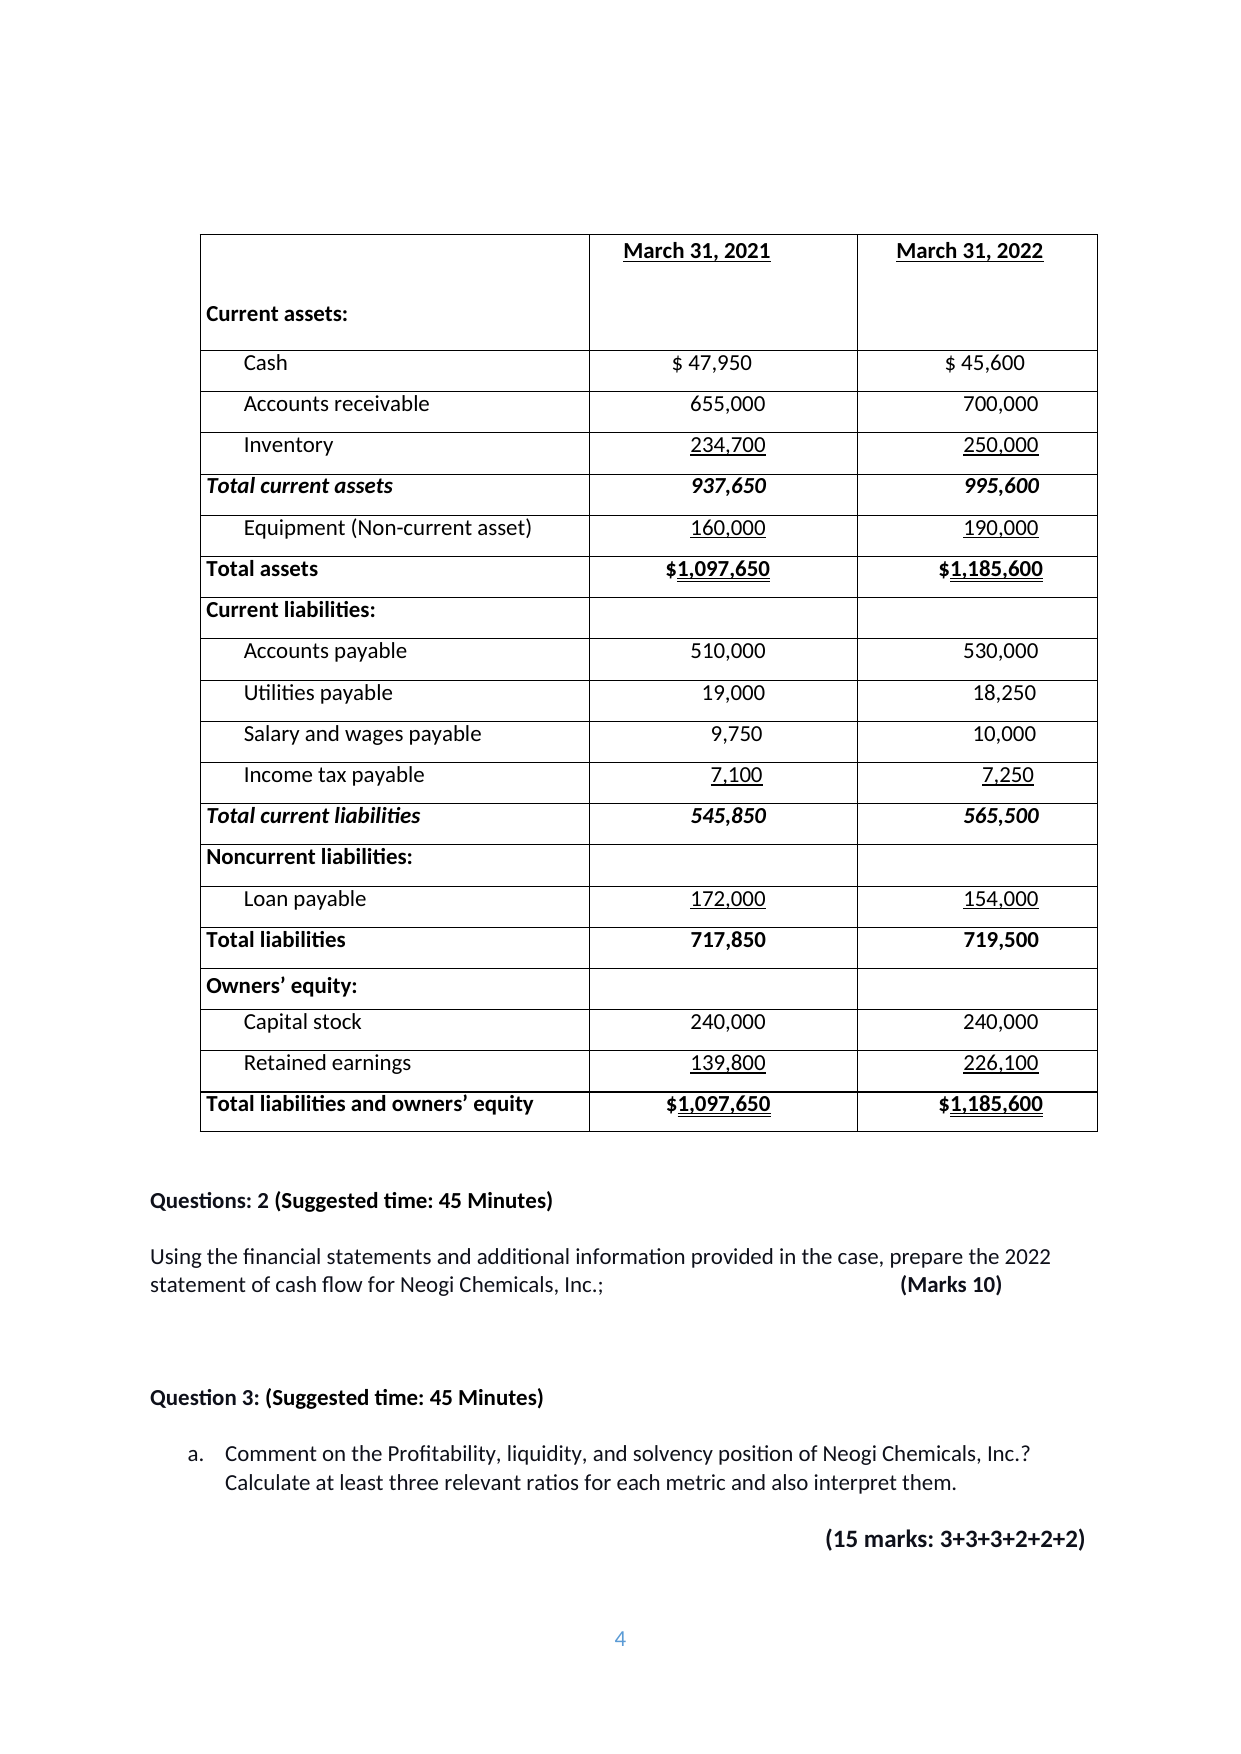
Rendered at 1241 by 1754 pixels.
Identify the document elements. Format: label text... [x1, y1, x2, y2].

table_cell Accounts payable [201, 639, 589, 679]
table_cell $1,185,600 [858, 557, 1097, 597]
table_cell 510,000 [590, 639, 857, 679]
table_cell 234,700 [590, 433, 857, 473]
table_cell Total current liabilities [201, 804, 589, 844]
table_cell 172,000 [590, 887, 857, 927]
table_cell Equipment (Non-current asset) [201, 516, 589, 556]
table_cell Current liabilities: [201, 598, 589, 638]
table_cell 655,000 [590, 392, 857, 432]
table_cell 160,000 [590, 516, 857, 556]
table_cell 717,850 [590, 928, 857, 968]
text Using the financial statements and additional information provided in the case, prepare the 2022 statement of cash flow for Neogi Chemicals, Inc.; (Marks 10) [150, 1242, 1090, 1298]
table_cell 7,250 [858, 763, 1097, 803]
table_cell Retained earnings [201, 1051, 589, 1091]
table_cell [590, 598, 857, 638]
table_header March 31, 2022 [858, 235, 1097, 350]
table_cell Cash [201, 351, 589, 391]
table_cell Noncurrent liabilities: [201, 845, 589, 886]
table_cell 719,500 [858, 928, 1097, 968]
table_cell Inventory [201, 433, 589, 473]
table_cell 139,800 [590, 1051, 857, 1091]
text Question 3: (Suggested time: 45 Minutes) [150, 1383, 1090, 1412]
table_cell [858, 969, 1097, 1009]
table_cell Total assets [201, 557, 589, 597]
table_cell 226,100 [858, 1051, 1097, 1091]
table_cell 240,000 [590, 1010, 857, 1050]
table_cell 7,100 [590, 763, 857, 803]
table_cell Utilities payable [201, 681, 589, 721]
table_cell Total liabilities and owners’ equity [201, 1093, 589, 1131]
table_cell Loan payable [201, 887, 589, 927]
table_cell [590, 845, 857, 886]
table_cell 995,600 [858, 475, 1097, 515]
table_cell [858, 845, 1097, 886]
table_cell $1,097,650 [590, 557, 857, 597]
table_cell [858, 598, 1097, 638]
table_cell 18,250 [858, 681, 1097, 721]
text (15 marks: 3+3+3+2+2+2) [675, 1524, 1090, 1554]
table_cell 154,000 [858, 887, 1097, 927]
table_cell $1,097,650 [590, 1093, 857, 1131]
list Comment on the Profitability, liquidity, and solvency position of Neogi Chemicals, Inc.? Calculate at least three relevant ratios for each metric and also interpret them. [187, 1439, 1090, 1496]
table_cell [590, 969, 857, 1009]
table_cell 700,000 [858, 392, 1097, 432]
table_header March 31, 2021 [590, 235, 857, 350]
table_cell 190,000 [858, 516, 1097, 556]
table_header Current assets: [201, 235, 589, 350]
table_cell 565,500 [858, 804, 1097, 844]
table_cell $ 45,600 [858, 351, 1097, 391]
table_cell Income tax payable [201, 763, 589, 803]
table_cell Capital stock [201, 1010, 589, 1050]
table_cell $1,185,600 [858, 1093, 1097, 1131]
table_cell 937,650 [590, 475, 857, 515]
table_cell Total liabilities [201, 928, 589, 968]
table_cell 240,000 [858, 1010, 1097, 1050]
table_cell 250,000 [858, 433, 1097, 473]
table_cell 19,000 [590, 681, 857, 721]
table_cell Owners’ equity: [201, 969, 589, 1009]
table_cell Salary and wages payable [201, 722, 589, 762]
table_cell 545,850 [590, 804, 857, 844]
table_cell $ 47,950 [590, 351, 857, 391]
table_cell Accounts receivable [201, 392, 589, 432]
table_cell 9,750 [590, 722, 857, 762]
table_cell 530,000 [858, 639, 1097, 679]
table_cell 10,000 [858, 722, 1097, 762]
table_cell Total current assets [201, 475, 589, 515]
text Questions: 2 (Suggested time: 45 Minutes) [150, 1186, 1090, 1214]
